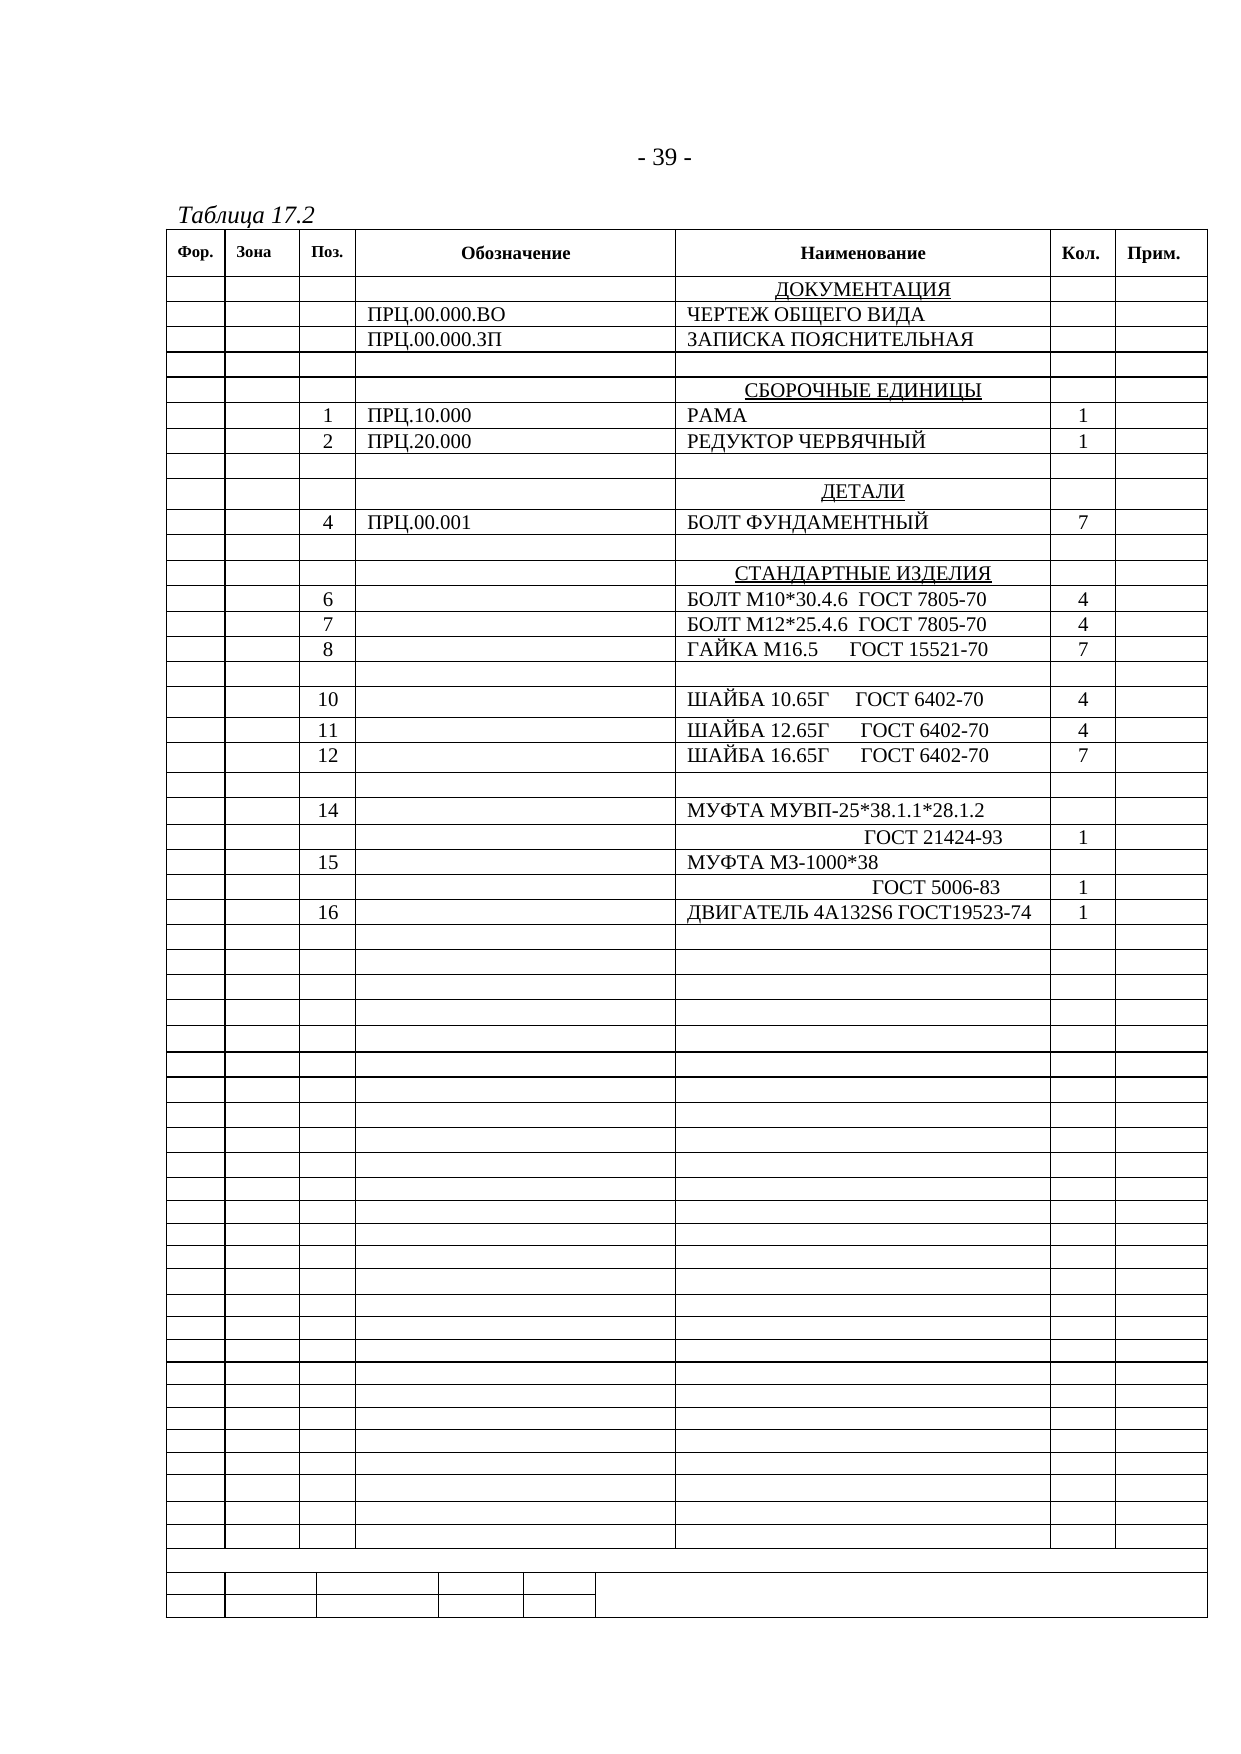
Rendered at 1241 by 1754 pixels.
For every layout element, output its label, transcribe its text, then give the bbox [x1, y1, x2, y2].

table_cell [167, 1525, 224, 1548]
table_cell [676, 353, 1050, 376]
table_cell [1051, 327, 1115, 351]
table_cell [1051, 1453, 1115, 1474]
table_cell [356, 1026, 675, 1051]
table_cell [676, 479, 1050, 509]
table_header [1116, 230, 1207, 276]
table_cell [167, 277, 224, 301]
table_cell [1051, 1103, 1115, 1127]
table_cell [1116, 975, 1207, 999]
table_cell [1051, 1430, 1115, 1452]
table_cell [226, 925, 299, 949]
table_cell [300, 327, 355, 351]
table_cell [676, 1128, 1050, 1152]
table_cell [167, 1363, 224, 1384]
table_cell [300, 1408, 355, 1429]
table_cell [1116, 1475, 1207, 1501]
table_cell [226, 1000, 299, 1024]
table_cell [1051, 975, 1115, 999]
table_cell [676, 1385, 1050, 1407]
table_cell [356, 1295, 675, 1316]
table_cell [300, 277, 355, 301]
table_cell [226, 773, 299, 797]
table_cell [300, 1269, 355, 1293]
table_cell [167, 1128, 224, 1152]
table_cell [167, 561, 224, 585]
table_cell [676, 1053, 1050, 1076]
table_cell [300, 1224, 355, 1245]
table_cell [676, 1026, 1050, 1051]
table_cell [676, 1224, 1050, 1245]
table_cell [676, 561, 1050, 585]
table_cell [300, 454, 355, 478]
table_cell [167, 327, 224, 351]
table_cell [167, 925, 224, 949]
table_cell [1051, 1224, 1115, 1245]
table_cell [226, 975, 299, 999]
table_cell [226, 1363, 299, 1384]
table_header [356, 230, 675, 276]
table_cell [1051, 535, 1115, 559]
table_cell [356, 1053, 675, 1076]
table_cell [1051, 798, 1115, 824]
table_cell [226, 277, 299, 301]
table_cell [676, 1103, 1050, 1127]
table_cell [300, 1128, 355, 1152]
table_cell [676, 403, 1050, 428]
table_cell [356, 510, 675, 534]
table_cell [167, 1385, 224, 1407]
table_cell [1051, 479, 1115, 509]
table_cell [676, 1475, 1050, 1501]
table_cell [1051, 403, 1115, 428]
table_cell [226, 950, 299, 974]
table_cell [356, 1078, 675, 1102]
text - 39 - [177, 142, 1152, 171]
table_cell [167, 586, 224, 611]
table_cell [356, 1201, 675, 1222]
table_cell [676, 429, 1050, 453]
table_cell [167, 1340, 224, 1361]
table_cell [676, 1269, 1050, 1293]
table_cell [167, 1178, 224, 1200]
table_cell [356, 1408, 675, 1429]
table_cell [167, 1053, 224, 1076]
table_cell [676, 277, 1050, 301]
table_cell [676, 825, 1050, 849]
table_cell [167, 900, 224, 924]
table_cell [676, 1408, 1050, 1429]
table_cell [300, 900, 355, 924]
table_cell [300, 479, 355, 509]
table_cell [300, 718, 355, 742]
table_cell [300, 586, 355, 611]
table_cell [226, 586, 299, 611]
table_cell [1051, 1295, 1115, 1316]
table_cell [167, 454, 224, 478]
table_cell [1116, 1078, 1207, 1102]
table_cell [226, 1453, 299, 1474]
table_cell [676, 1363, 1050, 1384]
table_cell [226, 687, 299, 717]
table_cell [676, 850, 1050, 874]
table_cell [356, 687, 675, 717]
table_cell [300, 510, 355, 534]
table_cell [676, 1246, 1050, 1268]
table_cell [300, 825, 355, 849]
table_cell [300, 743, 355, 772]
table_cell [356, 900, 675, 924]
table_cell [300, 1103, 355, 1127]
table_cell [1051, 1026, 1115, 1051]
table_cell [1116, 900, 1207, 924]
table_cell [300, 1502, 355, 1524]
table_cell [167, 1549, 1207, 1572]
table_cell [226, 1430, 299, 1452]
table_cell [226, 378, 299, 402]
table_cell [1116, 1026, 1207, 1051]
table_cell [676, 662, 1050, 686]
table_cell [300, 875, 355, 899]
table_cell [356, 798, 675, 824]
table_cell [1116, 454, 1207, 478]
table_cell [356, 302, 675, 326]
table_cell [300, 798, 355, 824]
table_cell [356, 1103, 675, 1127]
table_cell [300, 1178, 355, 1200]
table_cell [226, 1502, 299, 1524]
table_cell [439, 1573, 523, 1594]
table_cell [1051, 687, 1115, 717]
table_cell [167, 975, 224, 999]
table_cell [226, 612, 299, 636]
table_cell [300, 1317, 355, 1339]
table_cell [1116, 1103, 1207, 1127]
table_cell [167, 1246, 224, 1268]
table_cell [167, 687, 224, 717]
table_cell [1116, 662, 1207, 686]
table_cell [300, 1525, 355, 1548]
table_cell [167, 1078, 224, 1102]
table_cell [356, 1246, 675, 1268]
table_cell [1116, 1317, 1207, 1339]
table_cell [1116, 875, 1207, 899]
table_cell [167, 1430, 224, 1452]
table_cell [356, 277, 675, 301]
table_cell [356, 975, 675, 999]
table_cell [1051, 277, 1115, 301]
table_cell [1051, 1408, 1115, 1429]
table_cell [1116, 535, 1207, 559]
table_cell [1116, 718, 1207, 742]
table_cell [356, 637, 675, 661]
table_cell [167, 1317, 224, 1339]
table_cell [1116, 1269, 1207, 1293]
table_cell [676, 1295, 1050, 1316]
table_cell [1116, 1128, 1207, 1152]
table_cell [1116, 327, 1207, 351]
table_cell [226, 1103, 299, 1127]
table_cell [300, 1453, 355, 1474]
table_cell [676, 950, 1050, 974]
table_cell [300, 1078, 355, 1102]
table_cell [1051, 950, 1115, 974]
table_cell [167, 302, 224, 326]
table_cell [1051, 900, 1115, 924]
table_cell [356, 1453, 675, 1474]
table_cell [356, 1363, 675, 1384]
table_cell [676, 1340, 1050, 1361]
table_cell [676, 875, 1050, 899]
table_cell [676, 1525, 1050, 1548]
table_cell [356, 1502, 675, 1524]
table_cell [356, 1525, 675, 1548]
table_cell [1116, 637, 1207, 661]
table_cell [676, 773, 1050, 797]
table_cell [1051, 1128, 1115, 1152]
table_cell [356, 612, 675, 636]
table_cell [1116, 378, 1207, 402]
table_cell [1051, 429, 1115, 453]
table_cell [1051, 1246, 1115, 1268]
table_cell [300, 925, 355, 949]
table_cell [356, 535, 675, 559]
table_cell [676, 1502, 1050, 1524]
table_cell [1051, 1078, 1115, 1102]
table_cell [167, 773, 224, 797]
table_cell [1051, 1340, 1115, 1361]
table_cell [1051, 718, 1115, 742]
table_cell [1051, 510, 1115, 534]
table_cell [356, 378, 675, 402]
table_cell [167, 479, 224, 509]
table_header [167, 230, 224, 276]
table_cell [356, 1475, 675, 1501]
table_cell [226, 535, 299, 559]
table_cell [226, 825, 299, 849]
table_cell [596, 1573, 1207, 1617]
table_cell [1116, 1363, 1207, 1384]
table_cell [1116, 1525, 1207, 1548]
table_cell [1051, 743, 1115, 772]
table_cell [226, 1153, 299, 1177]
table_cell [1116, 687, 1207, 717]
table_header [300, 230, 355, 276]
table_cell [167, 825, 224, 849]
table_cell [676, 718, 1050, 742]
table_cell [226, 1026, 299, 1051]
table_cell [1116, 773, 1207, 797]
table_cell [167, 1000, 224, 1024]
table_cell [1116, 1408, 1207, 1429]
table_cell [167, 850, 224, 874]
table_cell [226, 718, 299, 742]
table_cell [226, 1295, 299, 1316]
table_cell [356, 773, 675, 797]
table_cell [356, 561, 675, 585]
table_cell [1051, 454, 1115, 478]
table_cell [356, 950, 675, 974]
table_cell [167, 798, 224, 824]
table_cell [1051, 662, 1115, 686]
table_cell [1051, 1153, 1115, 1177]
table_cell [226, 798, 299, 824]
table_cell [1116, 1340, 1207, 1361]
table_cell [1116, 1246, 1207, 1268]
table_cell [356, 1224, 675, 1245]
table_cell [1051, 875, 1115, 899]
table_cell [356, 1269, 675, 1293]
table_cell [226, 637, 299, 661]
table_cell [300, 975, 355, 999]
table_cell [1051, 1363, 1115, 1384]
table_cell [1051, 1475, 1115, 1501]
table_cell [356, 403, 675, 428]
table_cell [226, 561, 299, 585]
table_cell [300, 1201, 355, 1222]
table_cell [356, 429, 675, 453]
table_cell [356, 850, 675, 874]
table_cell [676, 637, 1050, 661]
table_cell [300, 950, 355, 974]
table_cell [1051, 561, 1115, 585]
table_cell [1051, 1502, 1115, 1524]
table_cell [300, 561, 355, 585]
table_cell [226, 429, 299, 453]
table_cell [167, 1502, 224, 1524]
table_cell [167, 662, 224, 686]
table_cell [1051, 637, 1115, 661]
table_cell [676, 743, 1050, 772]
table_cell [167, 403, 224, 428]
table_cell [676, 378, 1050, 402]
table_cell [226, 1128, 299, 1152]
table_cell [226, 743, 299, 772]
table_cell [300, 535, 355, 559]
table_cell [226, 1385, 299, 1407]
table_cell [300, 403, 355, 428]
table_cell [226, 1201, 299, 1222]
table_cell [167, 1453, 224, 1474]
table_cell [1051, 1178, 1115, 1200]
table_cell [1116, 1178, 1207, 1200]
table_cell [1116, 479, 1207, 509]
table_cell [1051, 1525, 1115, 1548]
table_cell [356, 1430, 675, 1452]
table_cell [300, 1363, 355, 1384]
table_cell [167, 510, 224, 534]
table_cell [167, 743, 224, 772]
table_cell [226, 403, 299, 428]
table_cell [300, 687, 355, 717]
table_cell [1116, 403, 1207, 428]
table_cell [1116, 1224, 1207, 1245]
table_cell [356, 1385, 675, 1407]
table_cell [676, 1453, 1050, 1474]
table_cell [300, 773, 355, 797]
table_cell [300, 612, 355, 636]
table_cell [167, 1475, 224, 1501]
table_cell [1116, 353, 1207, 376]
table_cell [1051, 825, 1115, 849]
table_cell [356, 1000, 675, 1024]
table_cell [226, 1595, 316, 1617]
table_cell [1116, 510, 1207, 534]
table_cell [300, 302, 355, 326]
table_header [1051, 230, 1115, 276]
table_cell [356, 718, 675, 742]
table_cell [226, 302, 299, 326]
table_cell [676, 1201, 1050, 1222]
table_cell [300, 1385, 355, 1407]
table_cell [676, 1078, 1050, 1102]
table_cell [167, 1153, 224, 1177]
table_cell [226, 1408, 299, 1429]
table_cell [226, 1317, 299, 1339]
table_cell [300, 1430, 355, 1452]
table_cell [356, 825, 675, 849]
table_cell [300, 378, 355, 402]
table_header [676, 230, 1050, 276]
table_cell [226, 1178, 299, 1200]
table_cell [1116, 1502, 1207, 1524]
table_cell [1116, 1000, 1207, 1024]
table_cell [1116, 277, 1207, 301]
text Таблица 17.2 [177, 171, 1095, 228]
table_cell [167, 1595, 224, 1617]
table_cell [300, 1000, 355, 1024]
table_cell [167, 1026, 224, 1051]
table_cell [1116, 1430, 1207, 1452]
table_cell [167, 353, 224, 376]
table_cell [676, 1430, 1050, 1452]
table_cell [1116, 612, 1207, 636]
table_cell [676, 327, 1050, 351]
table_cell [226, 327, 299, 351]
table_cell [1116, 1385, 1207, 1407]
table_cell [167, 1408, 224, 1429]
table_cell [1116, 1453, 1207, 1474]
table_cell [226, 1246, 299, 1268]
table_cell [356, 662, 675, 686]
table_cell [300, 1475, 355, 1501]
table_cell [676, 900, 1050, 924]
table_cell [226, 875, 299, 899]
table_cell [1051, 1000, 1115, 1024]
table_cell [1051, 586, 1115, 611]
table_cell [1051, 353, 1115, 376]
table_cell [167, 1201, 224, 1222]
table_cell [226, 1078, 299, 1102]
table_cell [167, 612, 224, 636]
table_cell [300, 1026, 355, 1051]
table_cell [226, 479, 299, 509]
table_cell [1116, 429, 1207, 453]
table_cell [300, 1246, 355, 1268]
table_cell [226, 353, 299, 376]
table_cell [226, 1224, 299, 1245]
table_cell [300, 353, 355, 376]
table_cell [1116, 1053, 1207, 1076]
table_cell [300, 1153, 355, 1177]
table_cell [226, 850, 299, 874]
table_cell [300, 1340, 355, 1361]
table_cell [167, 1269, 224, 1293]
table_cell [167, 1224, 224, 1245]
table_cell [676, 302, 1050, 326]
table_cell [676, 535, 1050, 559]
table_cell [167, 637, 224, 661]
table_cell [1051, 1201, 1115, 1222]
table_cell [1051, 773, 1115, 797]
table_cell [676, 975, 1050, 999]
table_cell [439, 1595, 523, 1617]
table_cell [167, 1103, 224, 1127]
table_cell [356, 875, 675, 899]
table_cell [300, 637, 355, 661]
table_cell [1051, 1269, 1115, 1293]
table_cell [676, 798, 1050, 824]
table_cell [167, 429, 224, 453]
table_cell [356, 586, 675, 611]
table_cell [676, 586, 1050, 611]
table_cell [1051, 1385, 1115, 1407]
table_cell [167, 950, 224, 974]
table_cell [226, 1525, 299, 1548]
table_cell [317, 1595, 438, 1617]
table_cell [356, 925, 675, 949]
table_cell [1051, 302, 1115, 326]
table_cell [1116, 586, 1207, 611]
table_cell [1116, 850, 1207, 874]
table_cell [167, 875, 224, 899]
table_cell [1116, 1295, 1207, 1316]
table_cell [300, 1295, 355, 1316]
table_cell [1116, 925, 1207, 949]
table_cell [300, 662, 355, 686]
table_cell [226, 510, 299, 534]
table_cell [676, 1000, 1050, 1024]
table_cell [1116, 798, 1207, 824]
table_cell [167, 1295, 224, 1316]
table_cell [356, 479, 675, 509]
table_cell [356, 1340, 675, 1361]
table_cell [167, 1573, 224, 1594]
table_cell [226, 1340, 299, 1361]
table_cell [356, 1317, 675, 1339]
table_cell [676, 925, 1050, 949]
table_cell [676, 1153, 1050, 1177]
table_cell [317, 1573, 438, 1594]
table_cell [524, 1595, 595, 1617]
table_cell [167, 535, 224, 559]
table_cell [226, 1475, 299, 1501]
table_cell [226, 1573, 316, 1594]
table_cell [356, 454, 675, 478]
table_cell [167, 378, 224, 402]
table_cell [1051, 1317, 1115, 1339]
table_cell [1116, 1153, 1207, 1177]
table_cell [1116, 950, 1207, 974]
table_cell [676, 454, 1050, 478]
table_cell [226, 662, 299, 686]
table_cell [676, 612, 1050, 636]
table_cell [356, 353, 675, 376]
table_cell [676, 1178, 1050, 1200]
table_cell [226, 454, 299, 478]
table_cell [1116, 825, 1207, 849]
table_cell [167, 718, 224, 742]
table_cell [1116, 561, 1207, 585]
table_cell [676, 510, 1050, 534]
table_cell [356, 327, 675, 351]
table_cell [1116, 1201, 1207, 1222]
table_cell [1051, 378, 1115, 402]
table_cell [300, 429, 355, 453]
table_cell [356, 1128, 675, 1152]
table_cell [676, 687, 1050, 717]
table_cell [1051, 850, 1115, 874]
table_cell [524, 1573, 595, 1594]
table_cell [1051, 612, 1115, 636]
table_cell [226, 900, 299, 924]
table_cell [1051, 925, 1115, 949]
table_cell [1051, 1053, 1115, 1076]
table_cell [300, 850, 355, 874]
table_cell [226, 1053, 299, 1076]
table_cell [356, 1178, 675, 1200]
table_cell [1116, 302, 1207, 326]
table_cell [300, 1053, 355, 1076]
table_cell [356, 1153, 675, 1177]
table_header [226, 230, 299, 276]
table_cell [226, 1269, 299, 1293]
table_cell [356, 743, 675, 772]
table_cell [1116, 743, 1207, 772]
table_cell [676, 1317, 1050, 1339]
